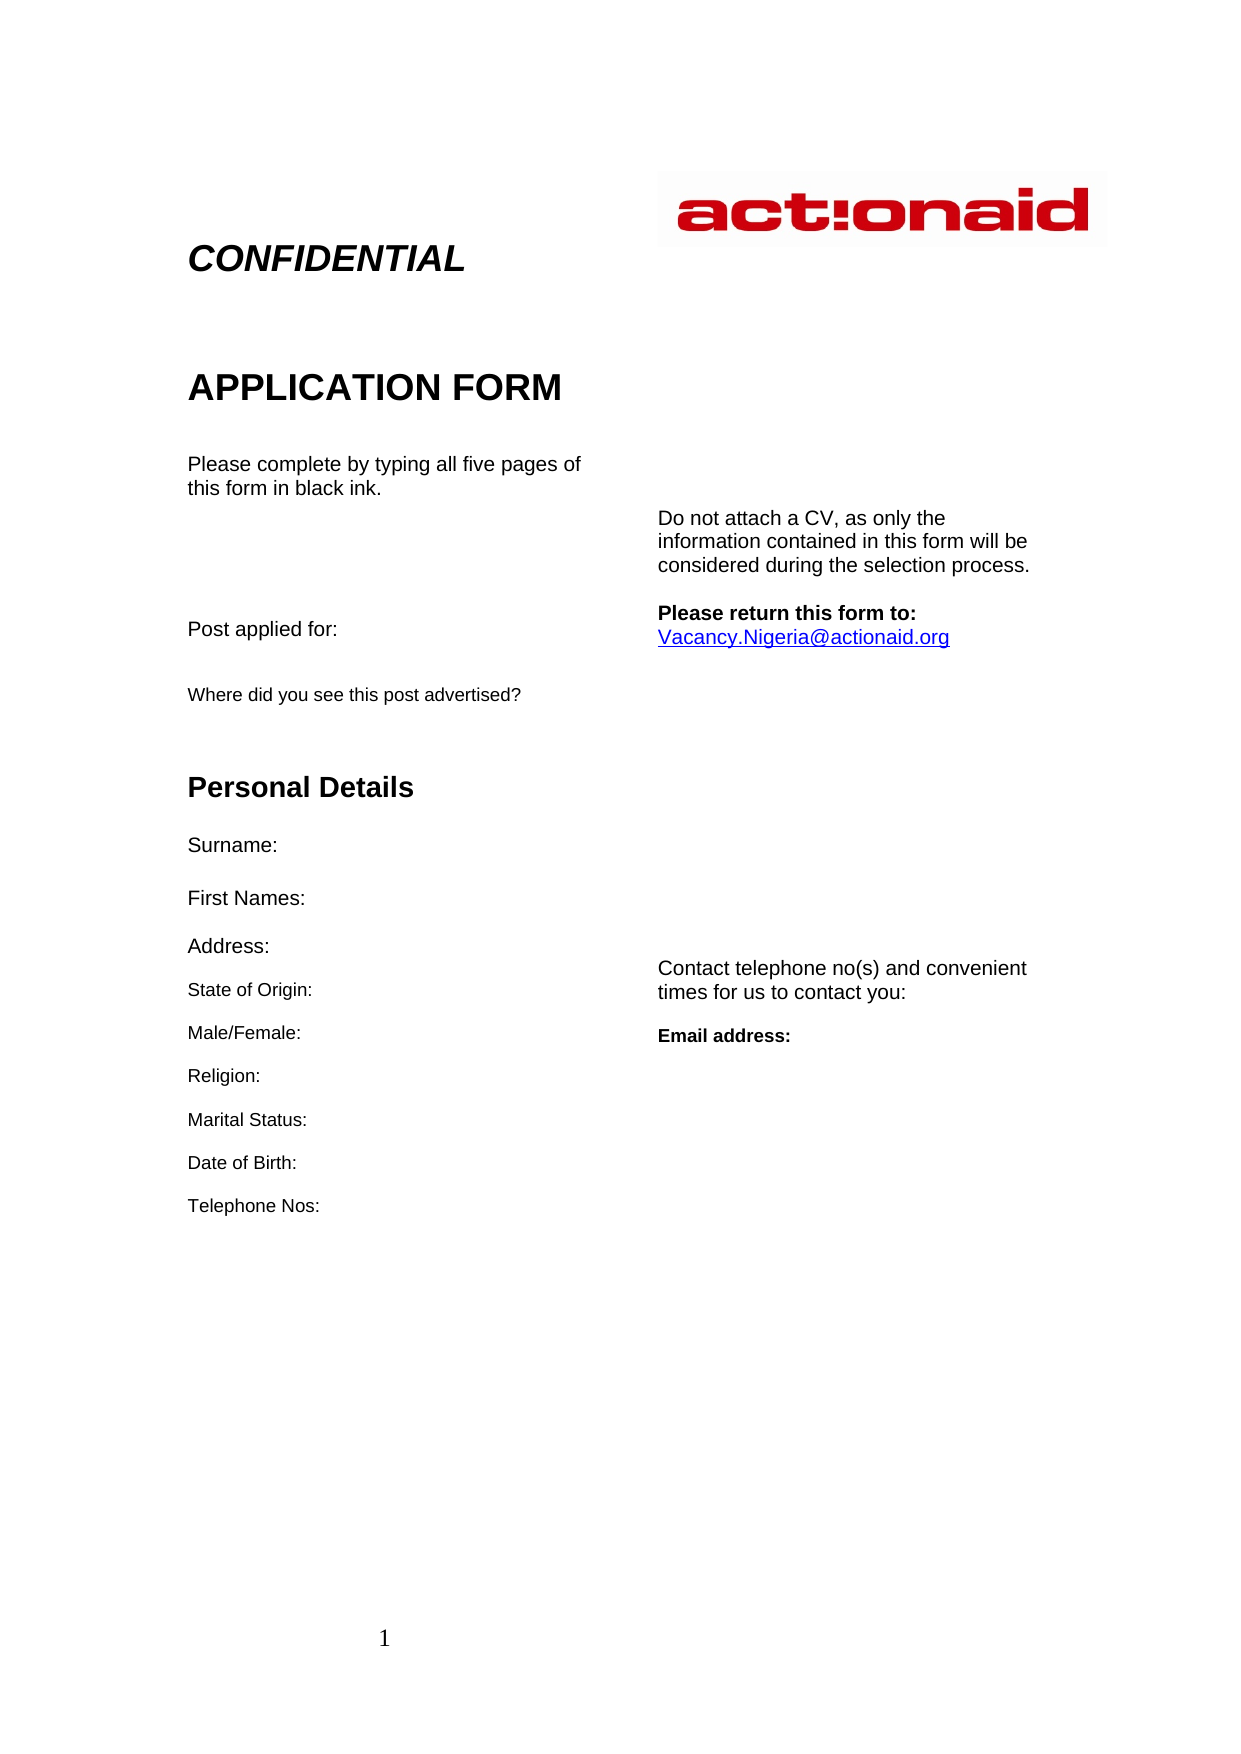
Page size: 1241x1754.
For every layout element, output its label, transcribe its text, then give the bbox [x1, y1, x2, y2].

text First Names: [187, 886, 583, 909]
text CONFIDENTIAL [187, 236, 583, 279]
text Date of Birth: [187, 1151, 583, 1173]
text Please return this form to: [658, 601, 1053, 625]
text Where did you see this post advertised? [187, 684, 583, 706]
text Religion: [187, 1065, 583, 1087]
text Telephone Nos: [187, 1194, 583, 1216]
text Please complete by typing all five pages of this form in black ink. [187, 452, 583, 500]
text Contact telephone no(s) and convenient times for us to contact you: [658, 956, 1053, 1004]
text Vacancy.Nigeria@actionaid.org [658, 625, 1053, 649]
picture [657, 171, 1108, 247]
text Male/Female: [187, 1022, 583, 1044]
text Do not attach a CV, as only the information contained in this form will be considered during the selection process. [658, 505, 1053, 577]
text Post applied for: [187, 617, 583, 641]
text State of Origin: [187, 979, 583, 1001]
text Address: [187, 933, 583, 957]
text Email address: [658, 1025, 1053, 1047]
text APPLICATION FORM [187, 366, 583, 409]
text Surname: [187, 833, 583, 857]
text Personal Details [187, 771, 583, 804]
text Marital Status: [187, 1108, 583, 1130]
